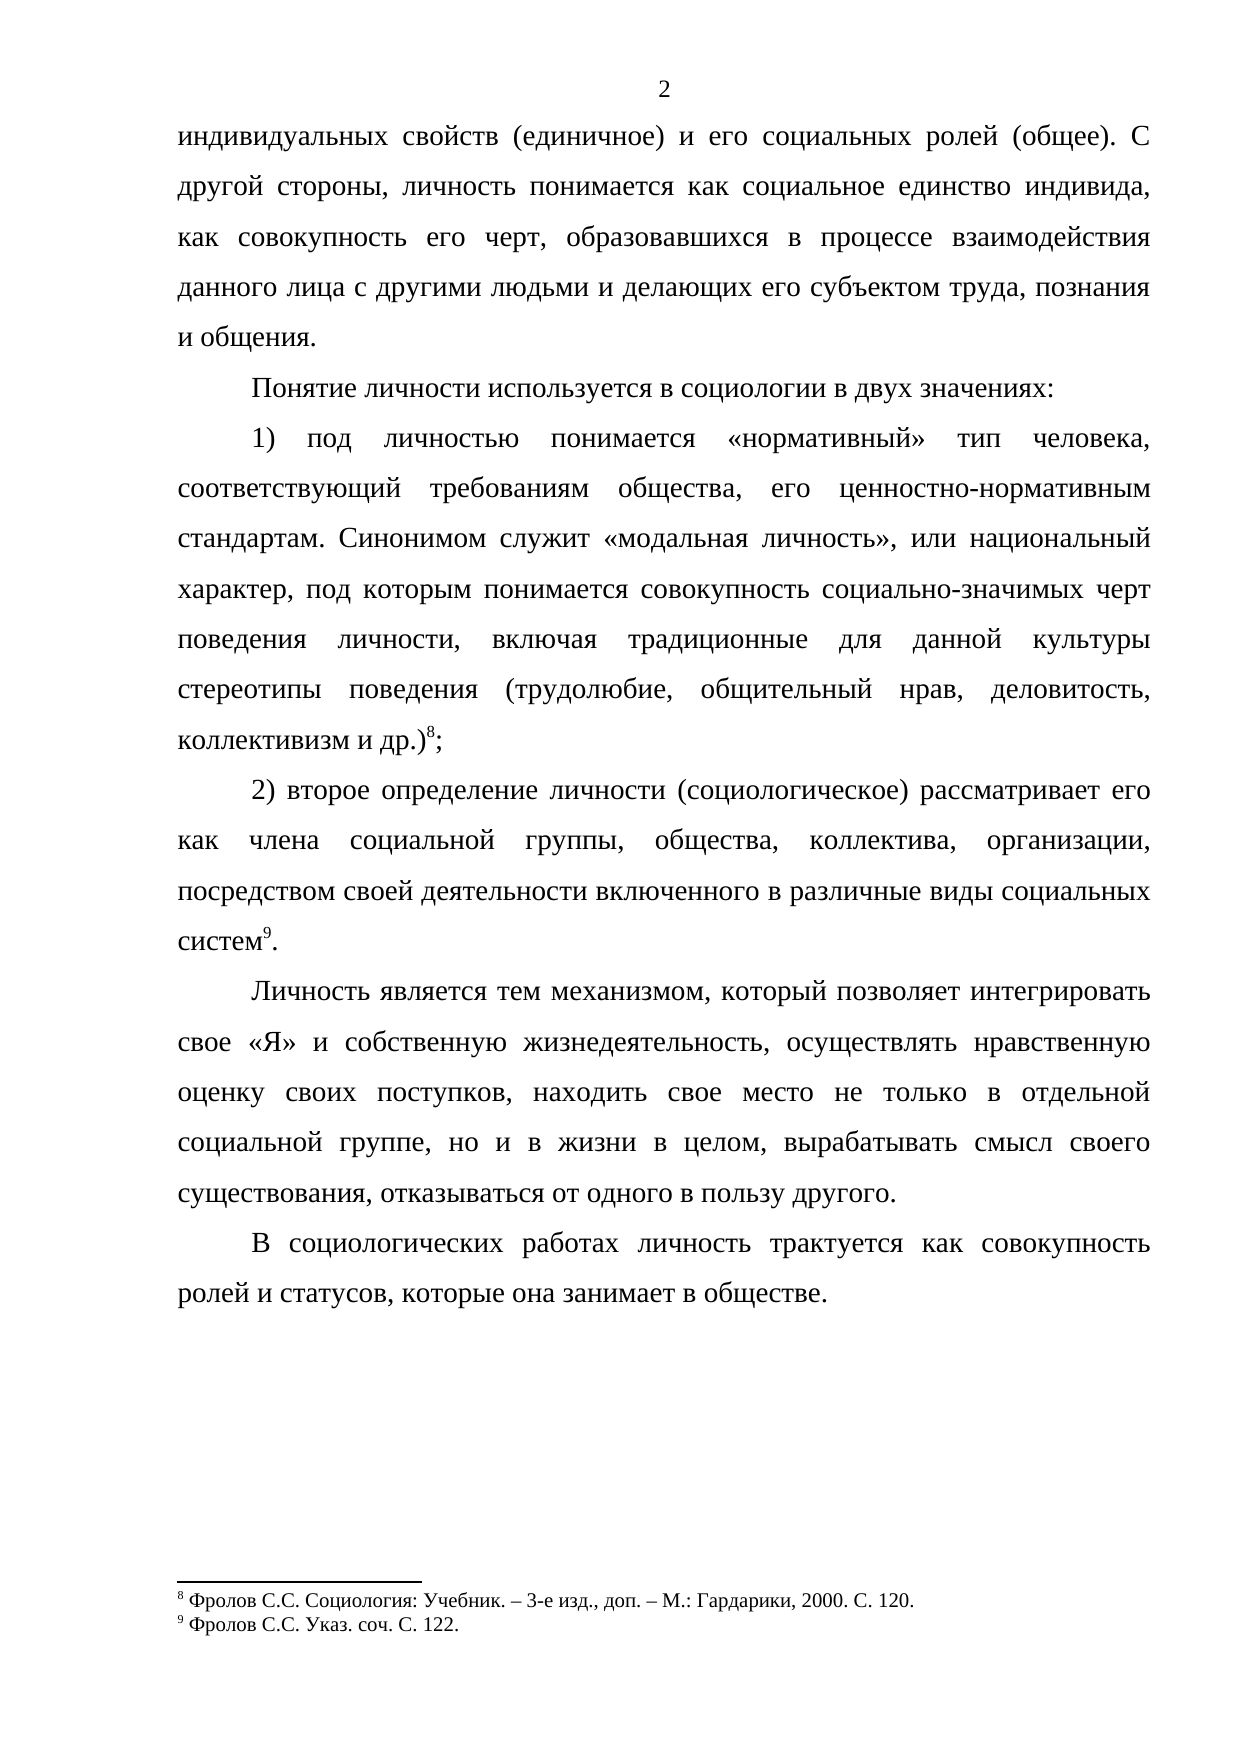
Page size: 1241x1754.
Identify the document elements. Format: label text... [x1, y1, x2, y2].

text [177, 118, 1152, 353]
text 1) под личностью понимается «нормативный» тип человека, соответствующий требованиям общества, его ценностно-нормативным стандартам. Синонимом служит «модальная личность», или национальный характер, под которым понимается совокупность социально-значимых черт поведения личности, включая традиционные для данной культуры стереотипы поведения (трудолюбие, общительный нрав, деловитость, коллективизм и др.); [177, 420, 1152, 755]
text 2) второе определение личности (социологическое) рассматривает его как члена социальной группы, общества, коллектива, организации, посредством своей деятельности включенного в различные виды социальных систем. [177, 772, 1152, 957]
text Понятие личности используется в социологии в двух значениях: [177, 370, 1152, 403]
text Личность является тем механизмом, который позволяет интегрировать свое «Я» и собственную жизнедеятельность, осуществлять нравственную оценку своих поступков, находить свое место не только в отдельной социальной группе, но и в жизни в целом, вырабатывать смысл своего существования, отказываться от одного в пользу другого. [177, 973, 1152, 1208]
text В социологических работах личность трактуется как совокупность ролей и статусов, которые она занимает в обществе. [177, 1225, 1152, 1309]
